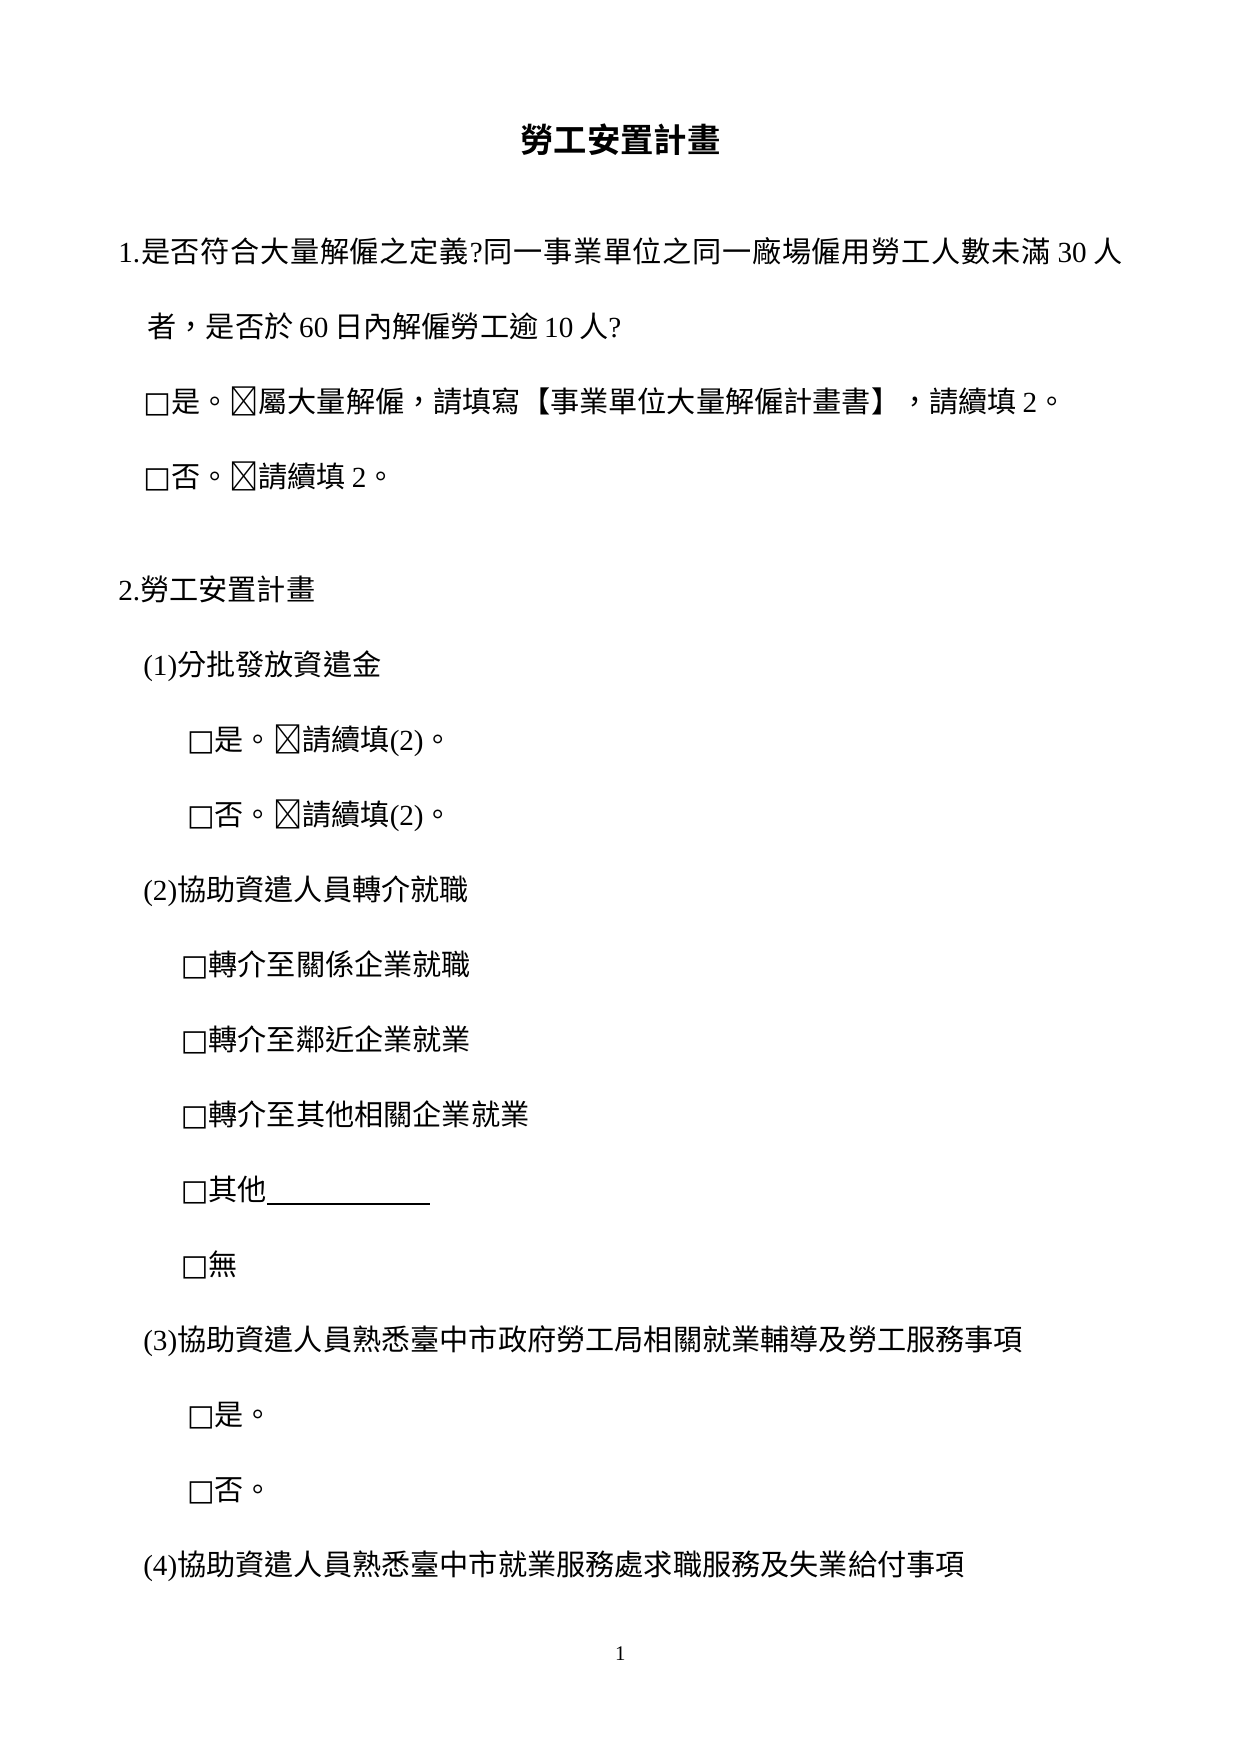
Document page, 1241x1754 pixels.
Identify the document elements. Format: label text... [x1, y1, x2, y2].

text 1.是否符合大量解僱之定義?同一事業單位之同一廠場僱用勞工人數未滿30人者，是否於60日內解僱勞工逾10人? [118, 213, 1122, 363]
text □轉介至鄰近企業就業 [181, 1000, 1122, 1075]
text (4)協助資遣人員熟悉臺中市就業服務處求職服務及失業給付事項 [143, 1525, 1122, 1600]
text (1)分批發放資遣金 [143, 625, 1122, 700]
text (3)協助資遣人員熟悉臺中市政府勞工局相關就業輔導及勞工服務事項 [143, 1300, 1122, 1375]
text 2.勞工安置計畫 [118, 550, 1122, 625]
text □否。請續填2。 [143, 438, 1122, 513]
text □無 [181, 1225, 1122, 1300]
text □否。請續填(2)。 [143, 775, 1122, 850]
text □否。 [143, 1450, 1122, 1525]
text □轉介至關係企業就職 [181, 925, 1122, 1000]
text □轉介至其他相關企業就業 [181, 1075, 1122, 1150]
text 勞工安置計畫 [118, 100, 1122, 175]
text □是。請續填(2)。 [143, 700, 1122, 775]
text □其他 [181, 1150, 1122, 1225]
text □是。 [143, 1375, 1122, 1450]
text □是。屬大量解僱，請填寫【事業單位大量解僱計畫書】，請續填2。 [143, 363, 1122, 438]
text (2)協助資遣人員轉介就職 [143, 850, 1122, 925]
